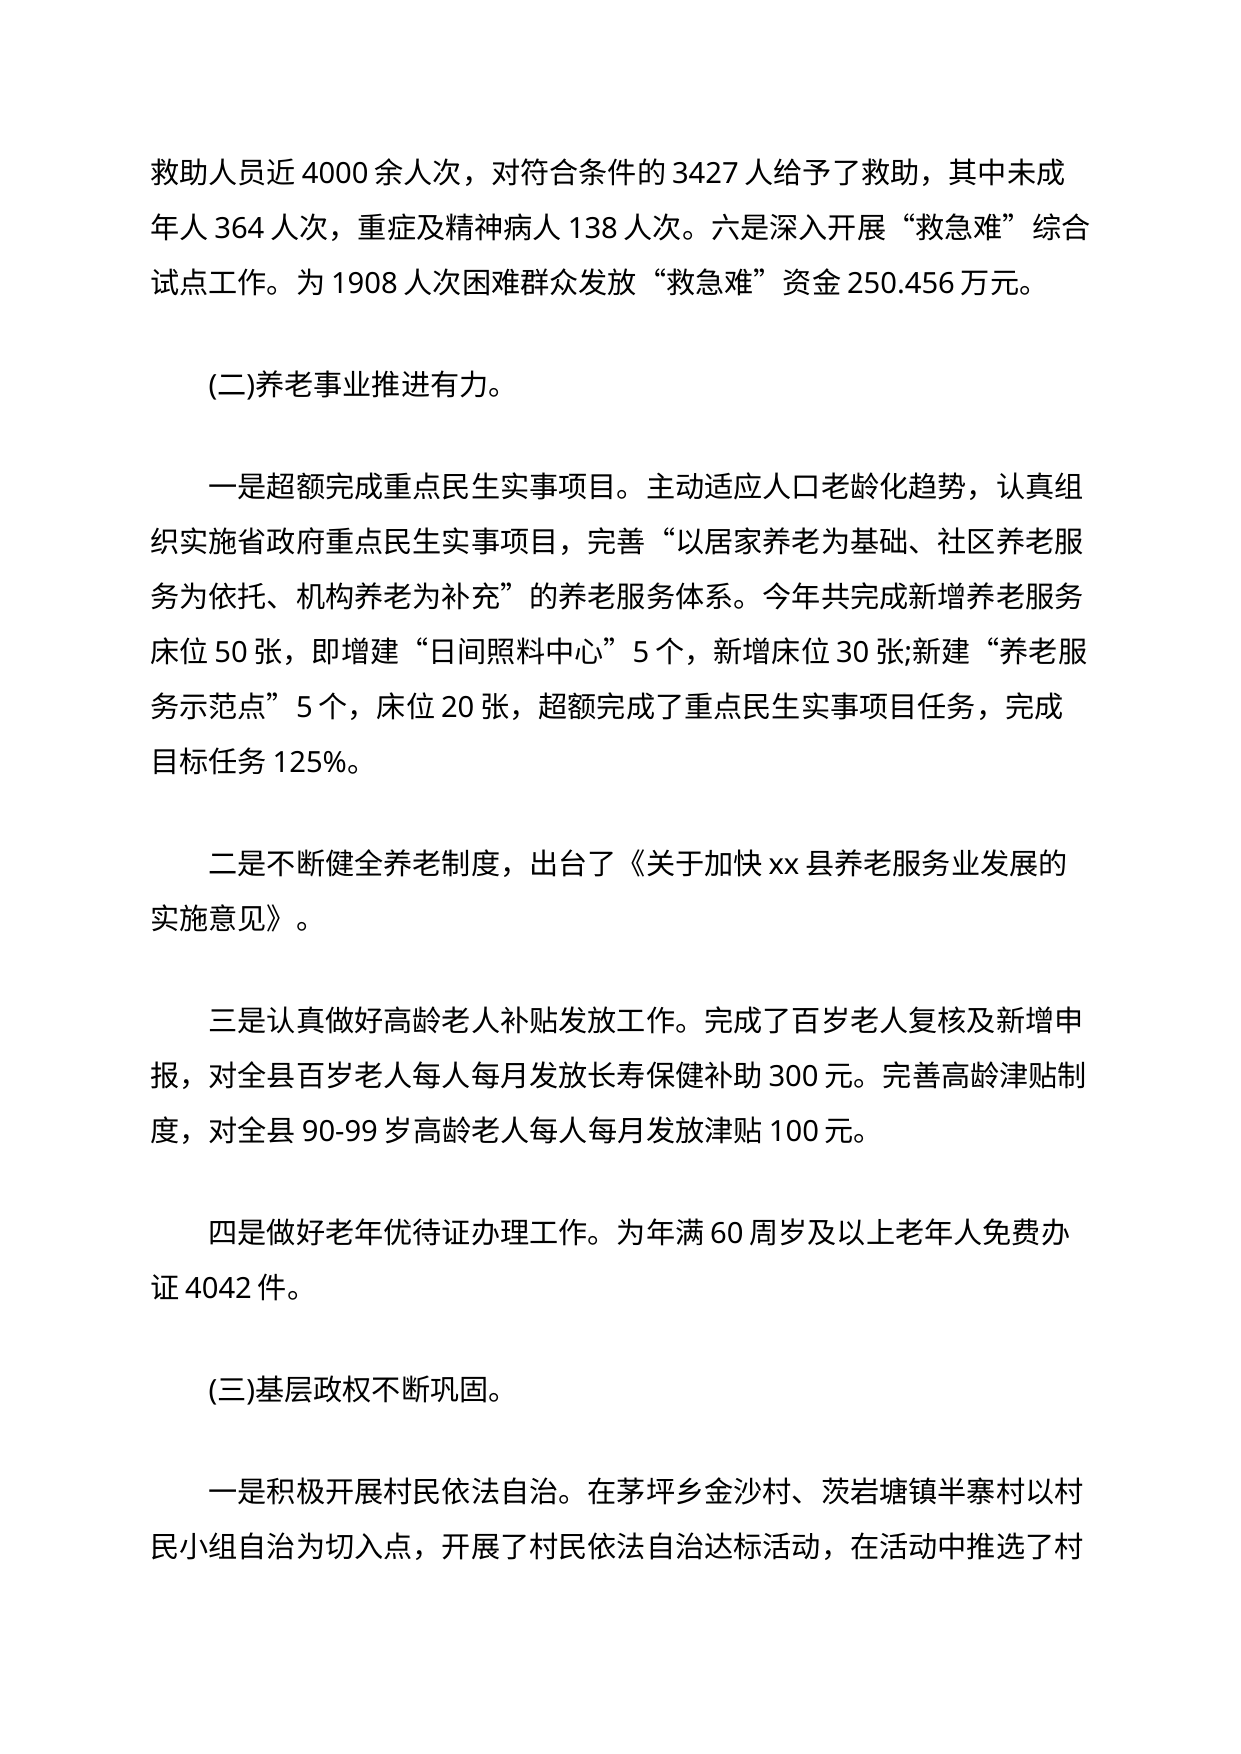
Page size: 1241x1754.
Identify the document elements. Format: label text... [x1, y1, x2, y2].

text 三是认真做好高龄老人补贴发放工作。完成了百岁老人复核及新增申报，对全县百岁老人每人每月发放长寿保健补助300元。完善高龄津贴制度，对全县90-99岁高龄老人每人每月发放津贴100元。 [150, 997, 1090, 1150]
text (二)养老事业推进有力。 [150, 362, 1090, 404]
text 一是超额完成重点民生实事项目。主动适应人口老龄化趋势，认真组织实施省政府重点民生实事项目，完善“以居家养老为基础、社区养老服务为依托、机构养老为补充”的养老服务体系。今年共完成新增养老服务床位50张，即增建“日间照料中心”5个，新增床位30张;新建“养老服务示范点”5个，床位20张，超额完成了重点民生实事项目任务，完成目标任务125%。 [150, 464, 1090, 781]
text 二是不断健全养老制度，出台了《关于加快xx县养老服务业发展的实施意见》。 [150, 841, 1090, 938]
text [150, 1468, 1090, 1565]
text (三)基层政权不断巩固。 [150, 1366, 1090, 1409]
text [150, 150, 1090, 302]
text 四是做好老年优待证办理工作。为年满60周岁及以上老年人免费办证4042件。 [150, 1209, 1090, 1307]
